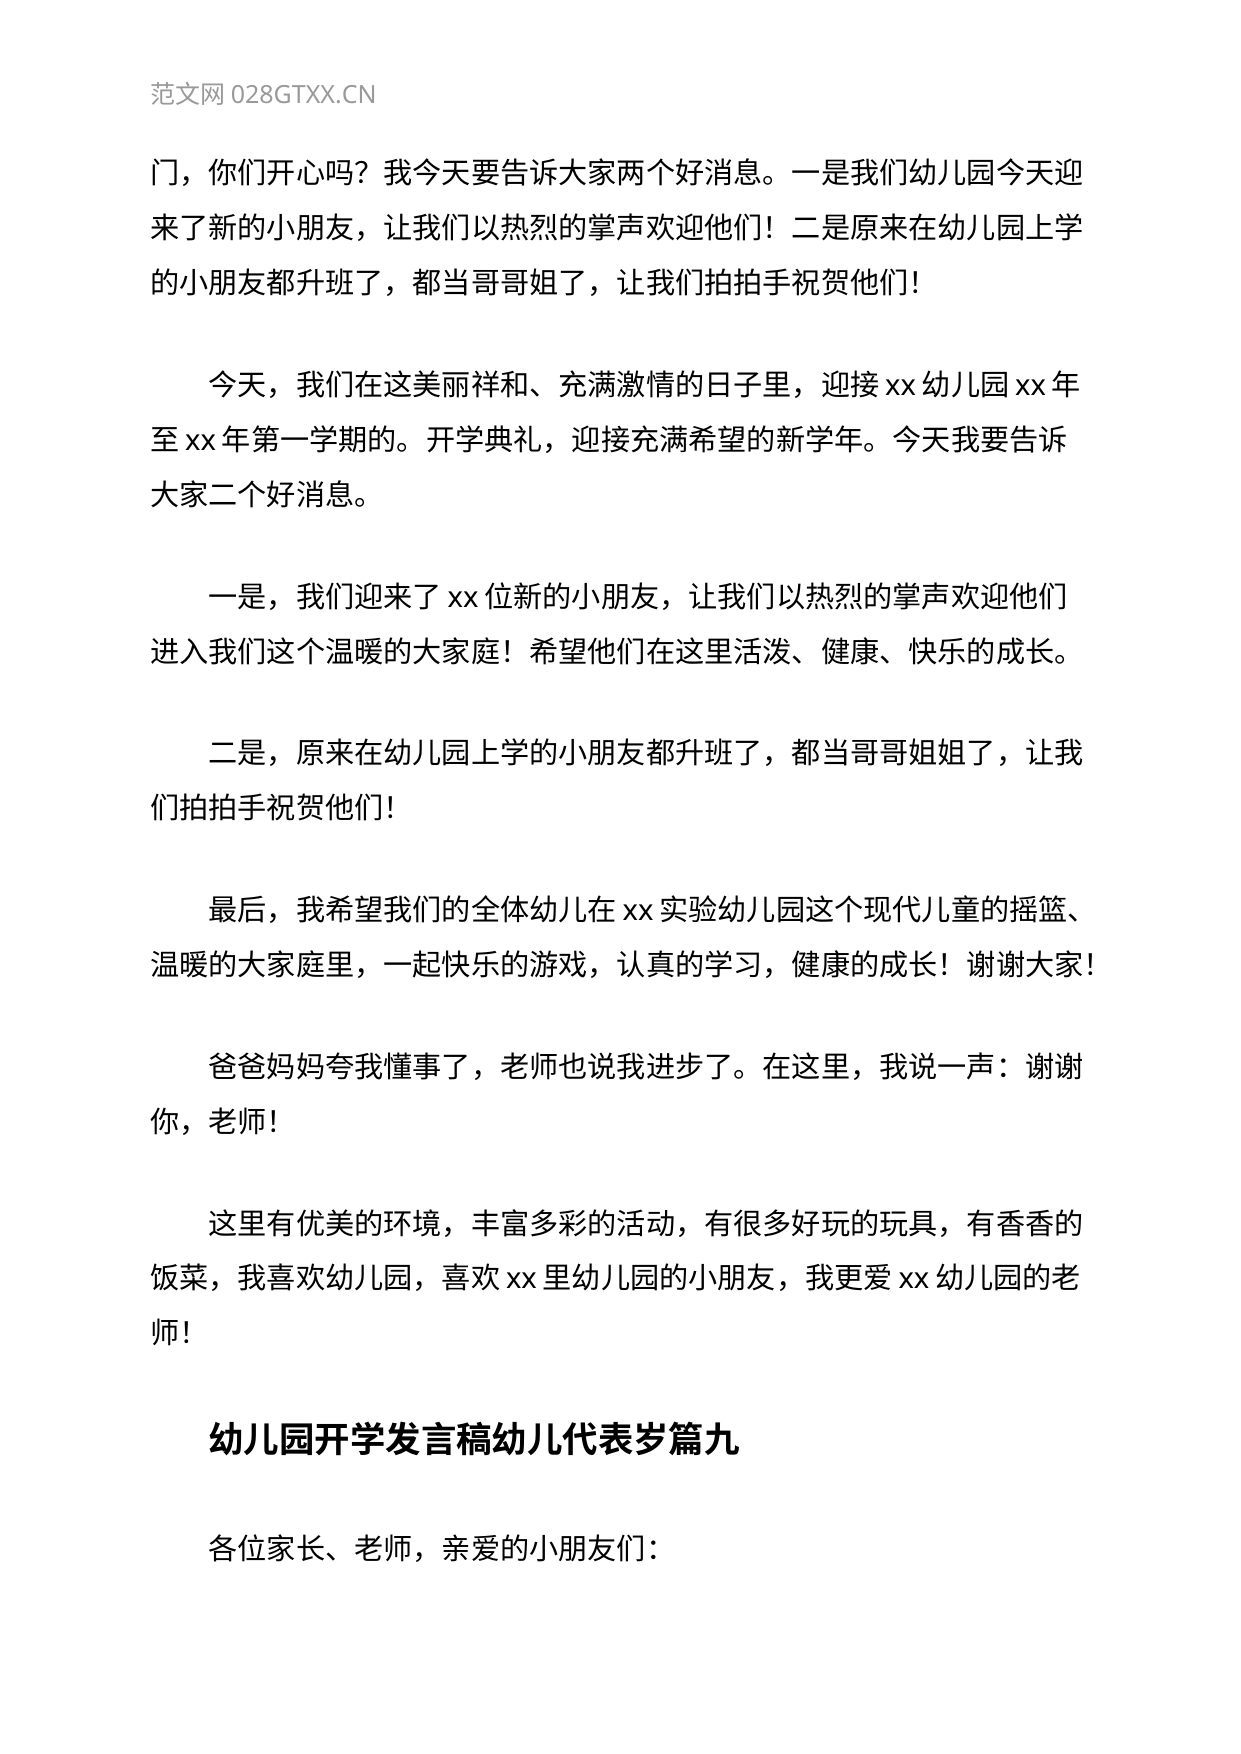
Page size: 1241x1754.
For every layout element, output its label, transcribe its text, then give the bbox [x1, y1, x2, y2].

text 这里有优美的环境，丰富多彩的活动，有很多好玩的玩具，有香香的饭菜，我喜欢幼儿园，喜欢xx里幼儿园的小朋友，我更爱xx幼儿园的老师！ [150, 1200, 1090, 1352]
text 二是，原来在幼儿园上学的小朋友都升班了，都当哥哥姐姐了，让我们拍拍手祝贺他们！ [150, 730, 1090, 827]
text 各位家长、老师，亲爱的小朋友们： [150, 1525, 1090, 1568]
text 幼儿园开学发言稿幼儿代表岁篇九 [150, 1412, 1090, 1463]
text 一是，我们迎来了xx位新的小朋友，让我们以热烈的掌声欢迎他们进入我们这个温暖的大家庭！希望他们在这里活泼、健康、快乐的成长。 [150, 573, 1090, 671]
text 今天，我们在这美丽祥和、充满激情的日子里，迎接xx幼儿园xx年至xx年第一学期的。开学典礼，迎接充满希望的新学年。今天我要告诉大家二个好消息。 [150, 362, 1090, 514]
text 最后，我希望我们的全体幼儿在xx实验幼儿园这个现代儿童的摇篮、温暖的大家庭里，一起快乐的游戏，认真的学习，健康的成长！谢谢大家！ [150, 887, 1090, 984]
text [150, 150, 1090, 302]
text 爸爸妈妈夸我懂事了，老师也说我进步了。在这里，我说一声：谢谢你，老师！ [150, 1043, 1090, 1141]
